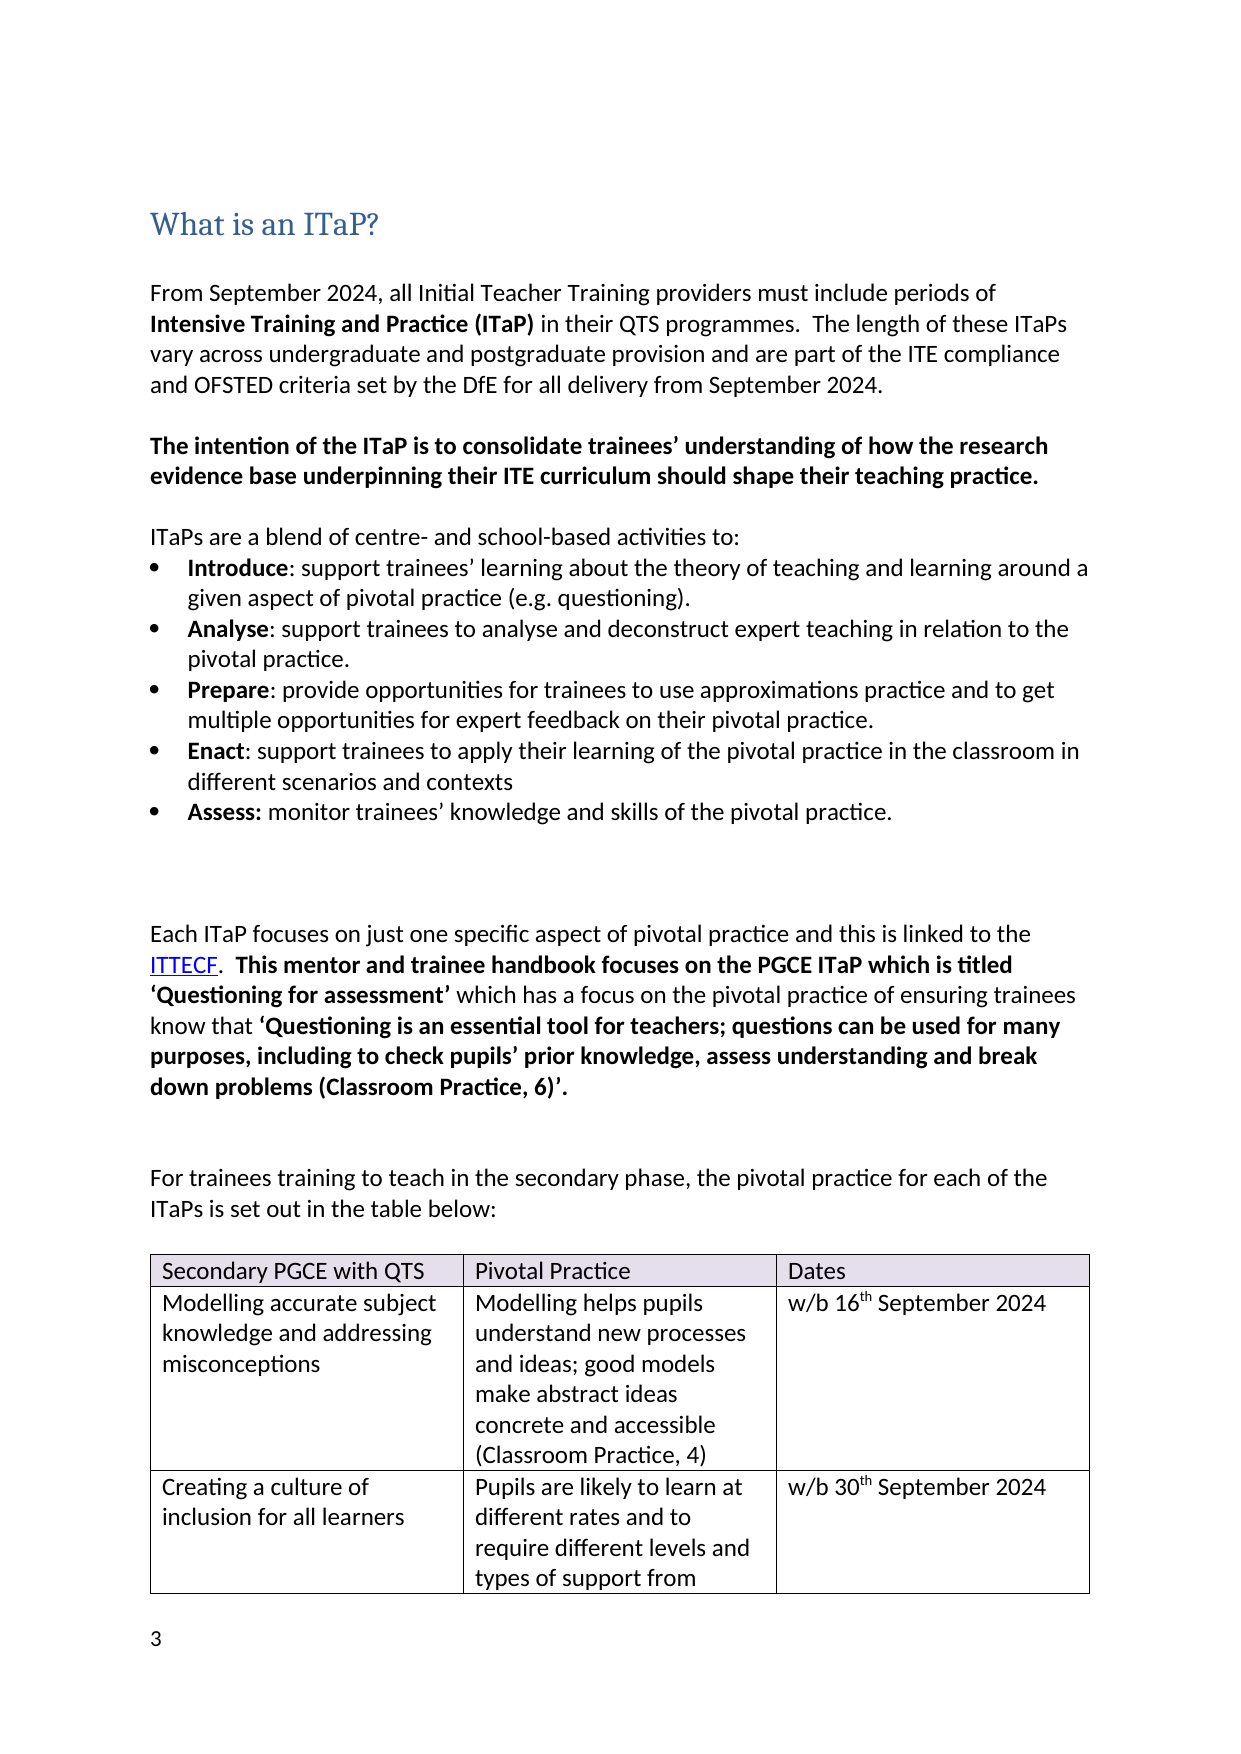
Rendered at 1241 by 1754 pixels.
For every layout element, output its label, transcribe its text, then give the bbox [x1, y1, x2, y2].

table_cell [464, 1471, 776, 1593]
text ITaPs are a blend of centre- and school-based activities to: [150, 522, 1090, 552]
text For trainees training to teach in the secondary phase, the pivotal practice for each of the ITaPs is set out in the table below: [150, 1162, 1090, 1223]
list Introduce: support trainees’ learning about the theory of teaching and learning around a given aspect of pivotal practice (e.g. questioning). [150, 552, 1090, 613]
text The intention of the ITaP is to consolidate trainees’ understanding of how the research evidence base underpinning their ITE curriculum should shape their teaching practice. [150, 430, 1090, 491]
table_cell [777, 1471, 1089, 1593]
table_cell w/b 16th September 2024 [777, 1287, 1089, 1470]
list Analyse: support trainees to analyse and deconstruct expert teaching in relation to the pivotal practice. [150, 613, 1090, 674]
text Each ITaP focuses on just one specific aspect of pivotal practice and this is linked to the ITTECF. This mentor and trainee handbook focuses on the PGCE ITaP which is titled ‘Questioning for assessment’ which has a focus on the pivotal practice of ensuring trainees know that ‘Questioning is an essential tool for teachers; questions can be used for many purposes, including to check pupils’ prior knowledge, assess understanding and break down problems (Classroom Practice, 6)’. [150, 918, 1090, 1101]
text From September 2024, all Initial Teacher Training providers must include periods of Intensive Training and Practice (ITaP) in their QTS programmes. The length of these ITaPs vary across undergraduate and postgraduate provision and are part of the ITE compliance and OFSTED criteria set by the DfE for all delivery from September 2024. [150, 277, 1090, 399]
subtitle What is an ITaP? [150, 206, 1090, 244]
list Enact: support trainees to apply their learning of the pivotal practice in the classroom in different scenarios and contexts [150, 735, 1090, 796]
table_cell Modelling accurate subject knowledge and addressing misconceptions [151, 1287, 463, 1470]
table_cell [151, 1471, 463, 1593]
table_header Pivotal Practice [464, 1255, 776, 1286]
table_cell Modelling helps pupils understand new processes and ideas; good models make abstract ideas concrete and accessible (Classroom Practice, 4) [464, 1287, 776, 1470]
list Prepare: provide opportunities for trainees to use approximations practice and to get multiple opportunities for expert feedback on their pivotal practice. [150, 674, 1090, 735]
list Assess: monitor trainees’ knowledge and skills of the pivotal practice. [150, 796, 1090, 827]
table_header Secondary PGCE with QTS [151, 1255, 463, 1286]
table_header Dates [777, 1255, 1089, 1286]
